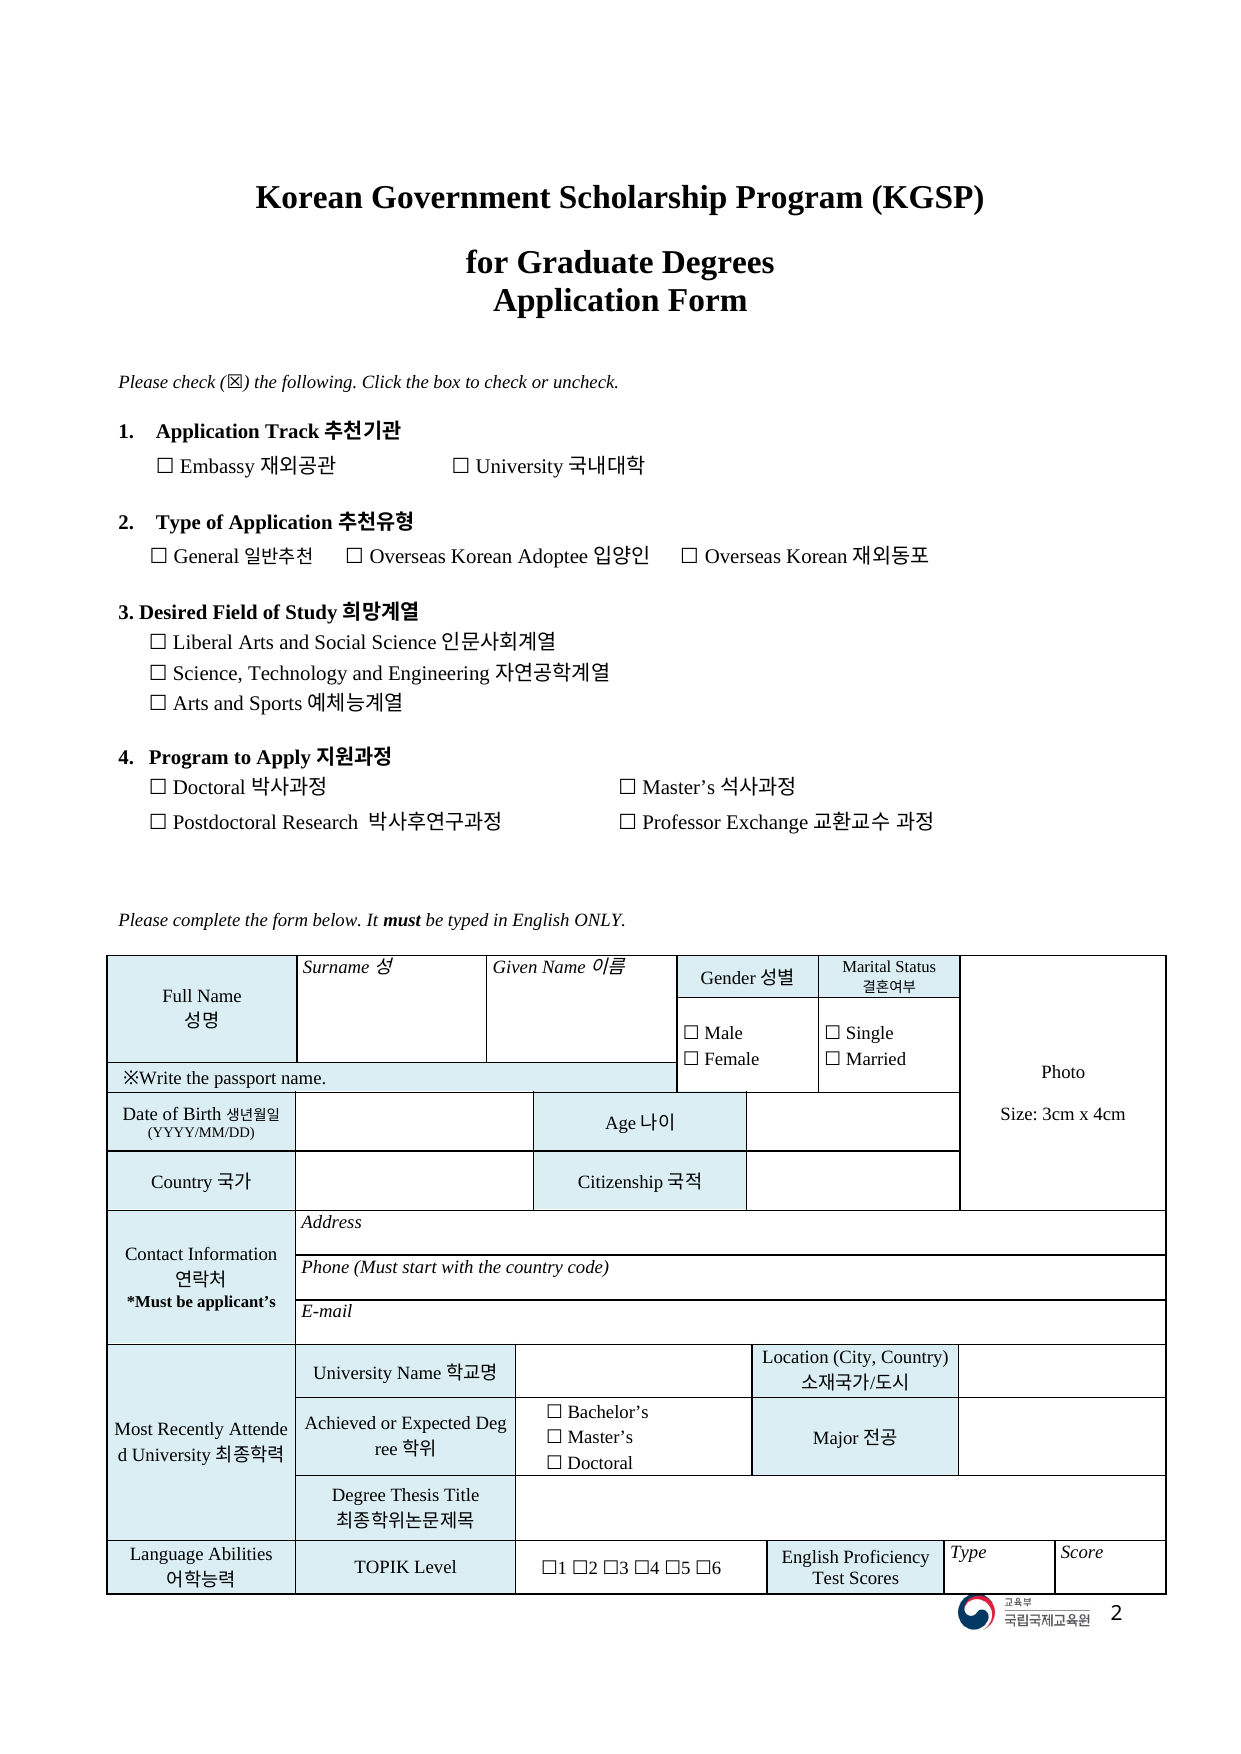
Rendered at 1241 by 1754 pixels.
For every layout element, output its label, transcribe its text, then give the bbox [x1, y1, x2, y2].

text for Graduate Degrees [118, 242, 1122, 280]
table_cell Date of Birth 생년월일 (YYYY/MM/DD) [108, 1093, 295, 1150]
table_cell Single Married [819, 998, 959, 1091]
text 3. Desired Field of Study 희망계열 [118, 595, 1122, 625]
text Postdoctoral Research 박사후연구과정 Professor Exchange 교환교수 과정 [118, 805, 1122, 836]
picture [953, 1595, 1093, 1631]
table_cell Degree Thesis Title 최종학위논문제목 [296, 1476, 515, 1540]
table_header Given Name 이름 [487, 956, 676, 1062]
table_header Surname 성 [298, 956, 486, 1062]
list Application Track 추천기관 [118, 414, 1122, 445]
table_cell E-mail [296, 1301, 1165, 1343]
table_header Full Name 성명 [108, 956, 296, 1062]
text 4. Program to Apply 지원과정 [118, 740, 1122, 771]
table_cell [747, 1093, 959, 1150]
table_cell Citizenship 국적 [534, 1152, 746, 1209]
table_cell [296, 1093, 533, 1150]
text Please check () the following. Click the box to check or uncheck. [118, 367, 1122, 394]
table_cell English Proficiency Test Scores 영어공인성적 [768, 1541, 943, 1593]
text Arts and Sports 예체능계열 [118, 686, 1122, 716]
table_cell [296, 1152, 533, 1209]
text General 일반추천 Overseas Korean Adoptee 입양인 Overseas Korean 재외동포 [118, 539, 1122, 570]
table_cell [516, 1476, 1165, 1540]
table_cell TOPIK Level [296, 1541, 515, 1593]
table_cell Phone (Must start with the country code) [296, 1256, 1165, 1299]
table_cell Achieved or Expected Degree 학위 [296, 1398, 515, 1475]
table_cell 1 2 3 4 5 6 [516, 1541, 766, 1593]
table_cell Country 국가 [108, 1152, 295, 1209]
text Embassy 재외공관 University 국내대학 [118, 449, 1122, 479]
table_cell Score [1056, 1541, 1165, 1593]
table_cell University Name 학교명 [296, 1345, 515, 1397]
table_header Photo Size: 3cm x 4cm [961, 956, 1165, 1209]
table_cell Type [945, 1541, 1054, 1593]
table_cell Male Female [678, 998, 818, 1091]
table_cell [959, 1345, 1165, 1397]
table_cell ※Write the passport name. [108, 1063, 676, 1091]
table_header Marital Status 결혼여부 [819, 956, 959, 997]
text Korean Government Scholarship Program (KGSP) [118, 177, 1122, 216]
text Science, Technology and Engineering 자연공학계열 [118, 656, 1122, 686]
text Liberal Arts and Social Science 인문사회계열 [118, 625, 1122, 656]
table_cell Most Recently Attended University 최종학력 [108, 1345, 295, 1540]
table_cell Age 나이 [534, 1093, 746, 1150]
table_cell [747, 1152, 959, 1209]
table_cell Contact Information 연락처 *Must be applicant’s [108, 1211, 295, 1343]
table_cell [516, 1345, 751, 1397]
table_cell [959, 1398, 1165, 1475]
table_cell Location (City, Country) 소재국가/도시 [753, 1345, 958, 1397]
table_cell Major 전공 [753, 1398, 958, 1475]
table_cell Bachelor’s Master’s Doctoral [516, 1398, 751, 1475]
text Doctoral 박사과정 Master’s 석사과정 [118, 771, 1122, 801]
table_cell Address [296, 1211, 1165, 1254]
list Type of Application 추천유형 [118, 505, 1122, 535]
table_header Gender 성별 [678, 956, 818, 997]
text Please complete the form below. It must be typed in English ONLY. [118, 909, 1122, 931]
table_cell Language Abilities 어학능력 [108, 1541, 295, 1593]
text Application Form [118, 280, 1122, 319]
